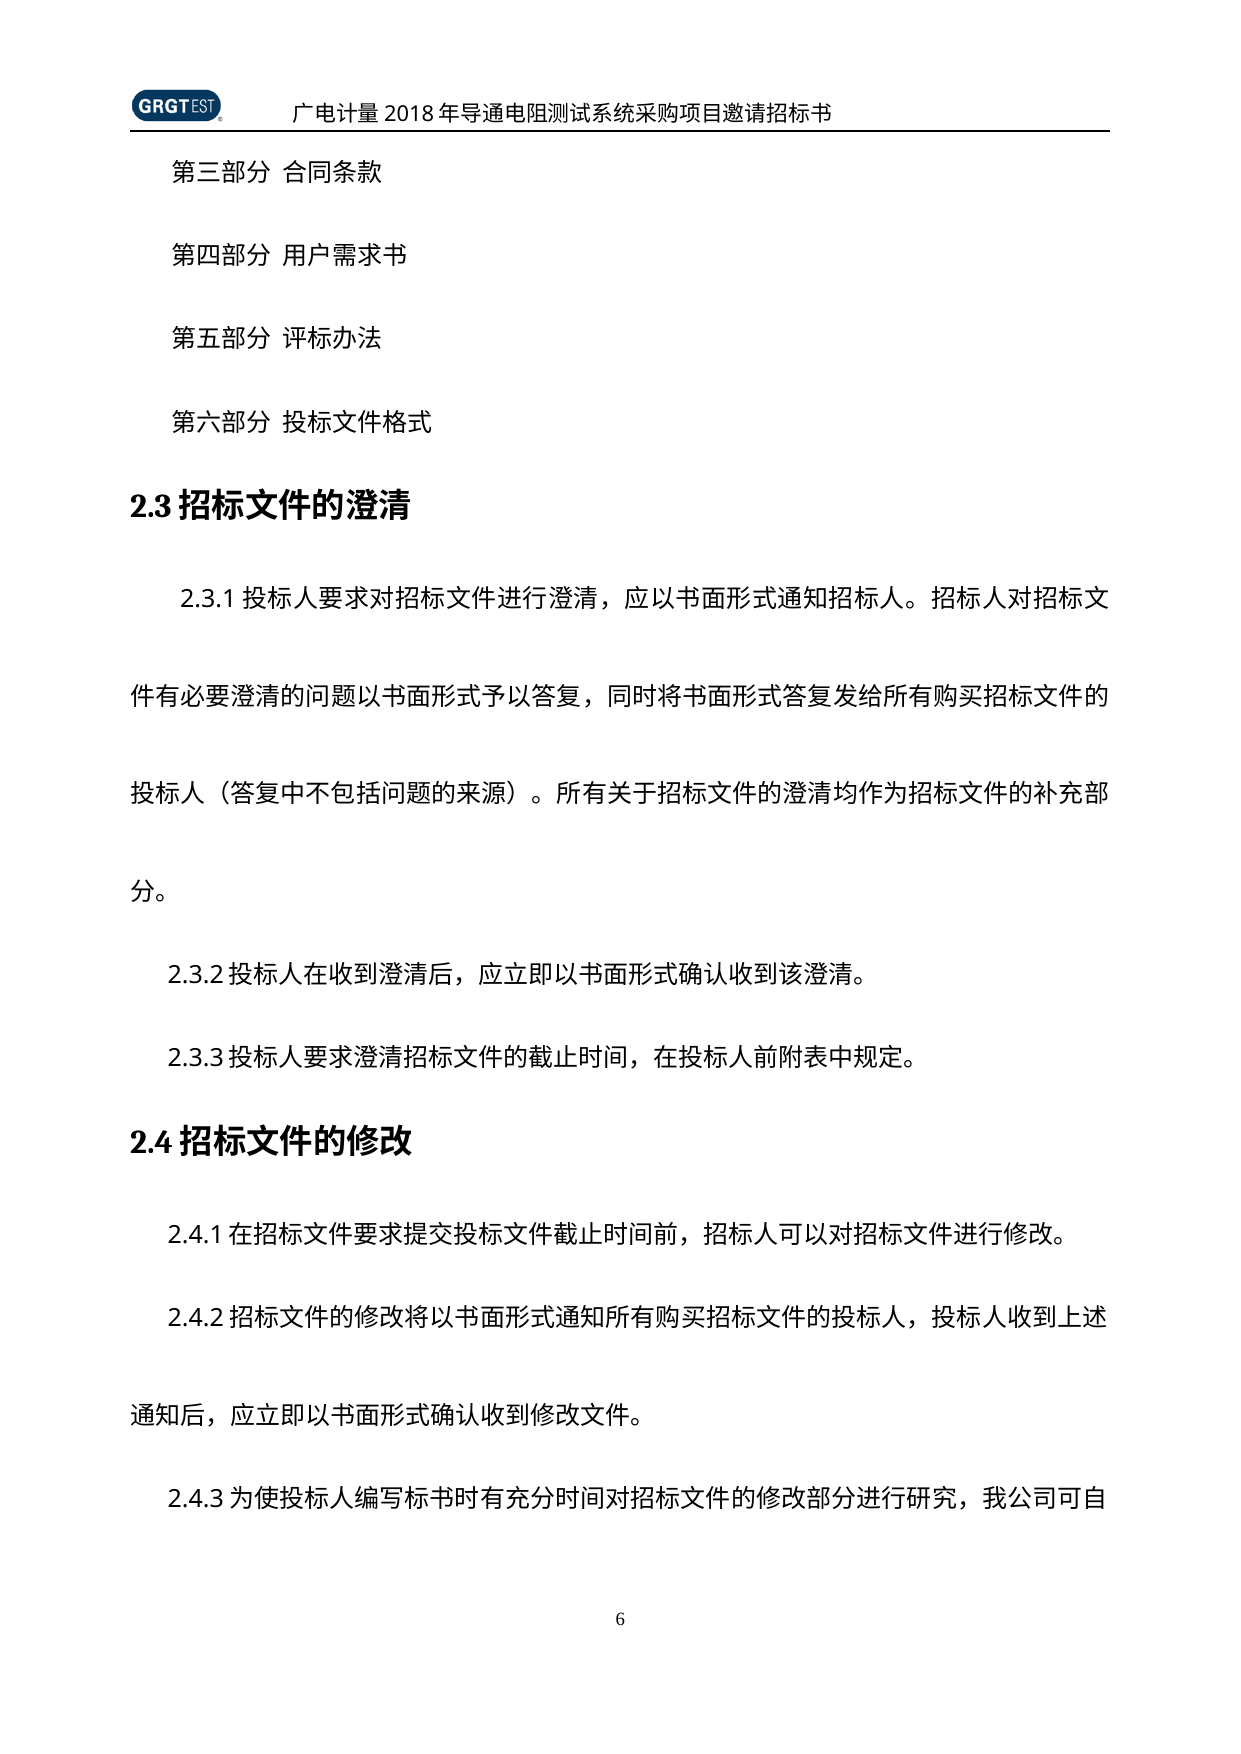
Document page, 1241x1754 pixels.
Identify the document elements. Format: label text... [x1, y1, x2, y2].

text 第三部分 合同条款 [130, 138, 1110, 203]
subtitle 2.4招标文件的修改 [130, 1106, 1110, 1171]
text 2.3.1投标人要求对招标文件进行澄清，应以书面形式通知招标人。招标人对招标文件有必要澄清的问题以书面形式予以答复，同时将书面形式答复发给所有购买招标文件的投标人（答复中不包括问题的来源）。所有关于招标文件的澄清均作为招标文件的补充部分。 [130, 564, 1110, 922]
picture [129, 88, 224, 122]
text 2.4.2招标文件的修改将以书面形式通知所有购买招标文件的投标人，投标人收到上述通知后，应立即以书面形式确认收到修改文件。 [130, 1283, 1110, 1446]
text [130, 1464, 1110, 1529]
text 2.3.3投标人要求澄清招标文件的截止时间，在投标人前附表中规定。 [130, 1023, 1110, 1088]
text 第四部分 用户需求书 [130, 221, 1110, 286]
text 第六部分 投标文件格式 [130, 388, 1110, 453]
subtitle 2.3招标文件的澄清 [130, 471, 1110, 536]
text 2.3.2投标人在收到澄清后，应立即以书面形式确认收到该澄清。 [130, 940, 1110, 1005]
text 第五部分 评标办法 [130, 304, 1110, 369]
text 2.4.1在招标文件要求提交投标文件截止时间前，招标人可以对招标文件进行修改。 [130, 1200, 1110, 1265]
